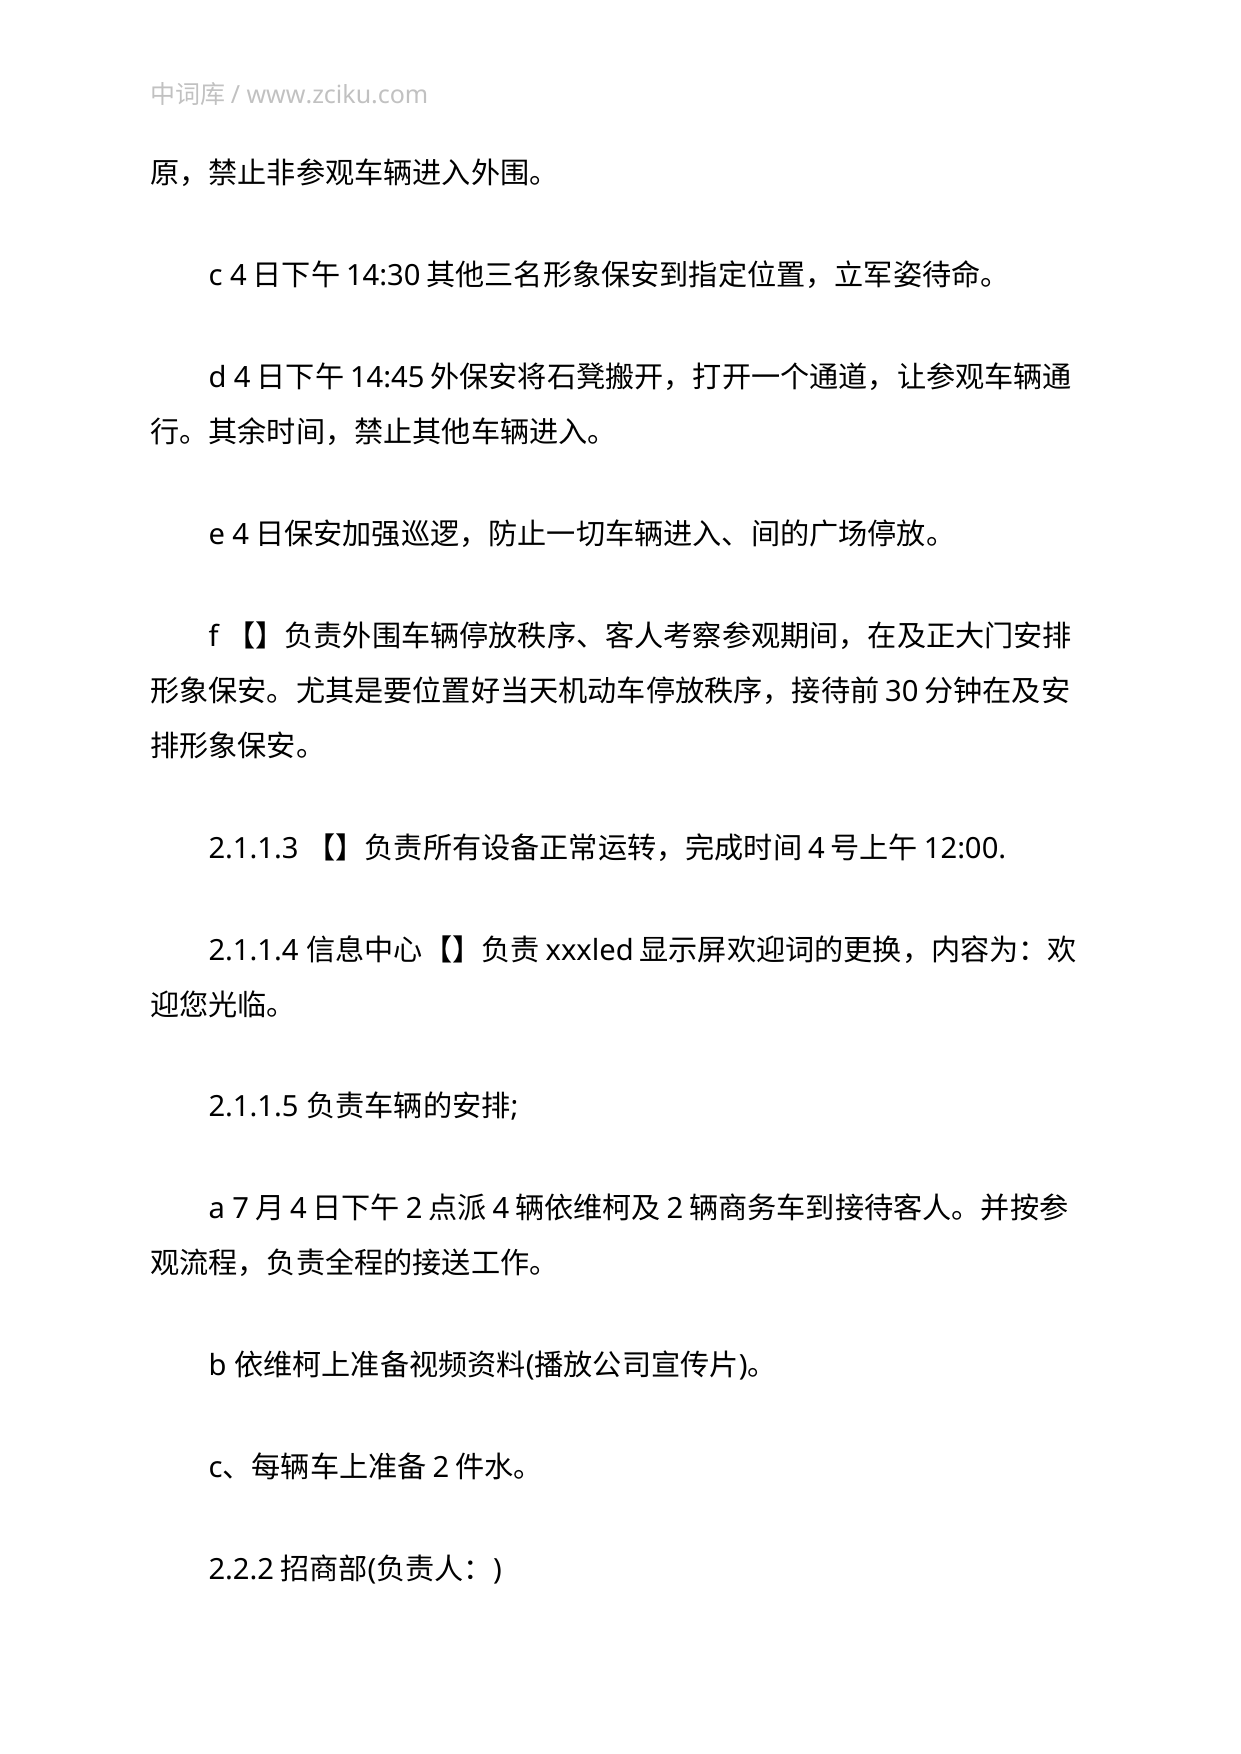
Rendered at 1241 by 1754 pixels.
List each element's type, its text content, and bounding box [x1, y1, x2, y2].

text 2.1.1.3 【】负责所有设备正常运转，完成时间4号上午12:00. [150, 824, 1090, 867]
text b 依维柯上准备视频资料(播放公司宣传片)。 [150, 1342, 1090, 1384]
text a 7月4日下午2点派4辆依维柯及2辆商务车到接待客人。并按参观流程，负责全程的接送工作。 [150, 1185, 1090, 1282]
text e 4日保安加强巡逻，防止一切车辆进入、间的广场停放。 [150, 511, 1090, 553]
text f 【】负责外围车辆停放秩序、客人考察参观期间，在及正大门安排形象保安。尤其是要位置好当天机动车停放秩序，接待前30分钟在及安排形象保安。 [150, 612, 1090, 765]
text d 4日下午14:45外保安将石凳搬开，打开一个通道，让参观车辆通行。其余时间，禁止其他车辆进入。 [150, 354, 1090, 451]
text 2.1.1.4 信息中心【】负责xxxled显示屏欢迎词的更换，内容为：欢迎您光临。 [150, 926, 1090, 1023]
text 2.2.2招商部(负责人：) [150, 1546, 1090, 1588]
text c 4日下午14:30其他三名形象保安到指定位置，立军姿待命。 [150, 252, 1090, 294]
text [150, 150, 1090, 192]
text c、每辆车上准备2件水。 [150, 1444, 1090, 1486]
text 2.1.1.5 负责车辆的安排; [150, 1083, 1090, 1125]
